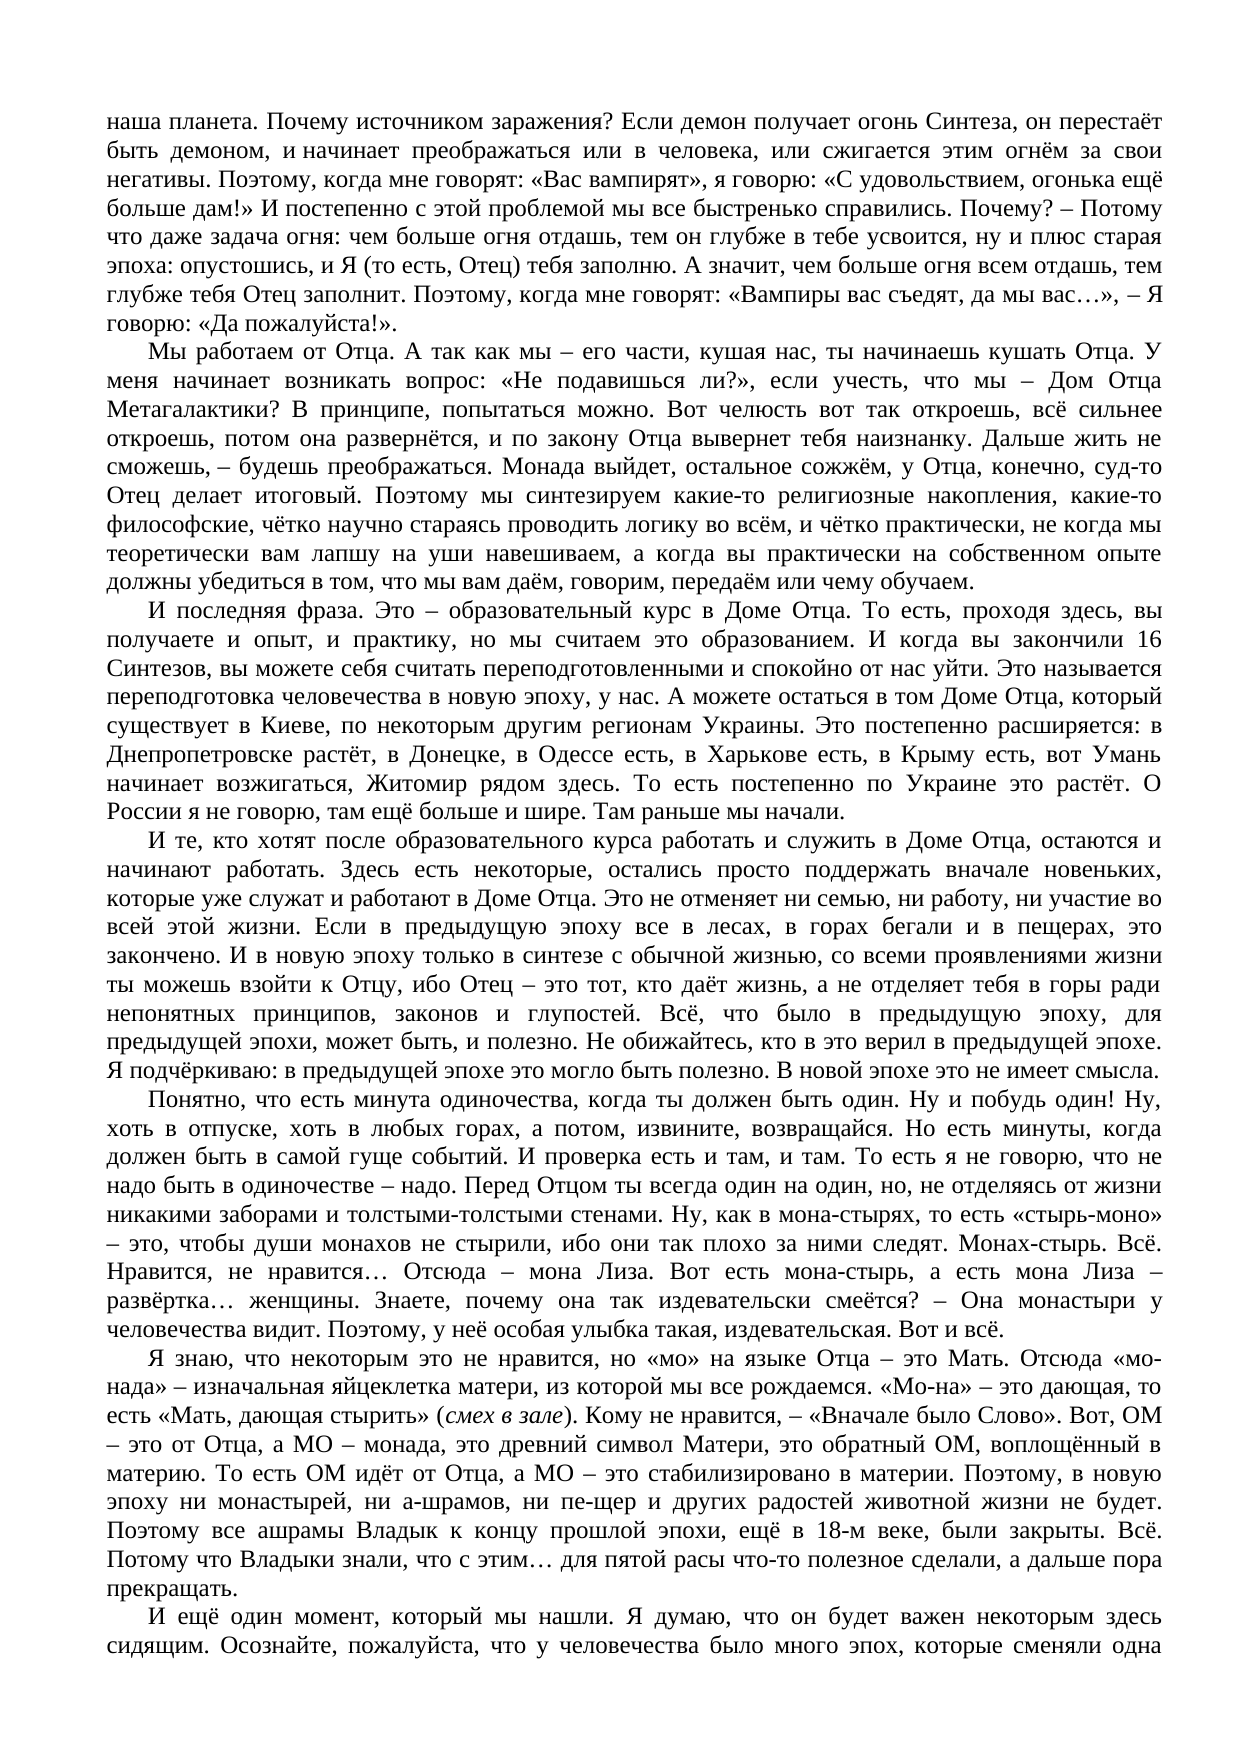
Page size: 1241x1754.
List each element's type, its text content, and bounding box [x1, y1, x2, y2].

text И те, кто хотят после образовательного курса работать и служить в Доме Отца, остаются и начинают работать. Здесь есть некоторые, остались просто поддержать вначале новеньких, которые уже служат и работают в Доме Отца. Это не отменяет ни семью, ни работу, ни участие во всей этой жизни. Если в предыдущую эпоху все в лесах, в горах бегали и в пещерах, это закончено. И в новую эпоху только в синтезе с обычной жизнью, со всеми проявлениями жизни ты можешь взойти к Отцу, ибо Отец – это тот, кто даёт жизнь, а не отделяет тебя в горы ради непонятных принципов, законов и глупостей. Всё, что было в предыдущую эпоху, для предыдущей эпохи, может быть, и полезно. Не обижайтесь, кто в это верил в предыдущей эпохе. Я подчёркиваю: в предыдущей эпохе это могло быть полезно. В новой эпохе это не имеет смысла. [106, 825, 1163, 1084]
text И последняя фраза. Это – образовательный курс в Доме Отца. То есть, проходя здесь, вы получаете и опыт, и практику, но мы считаем это образованием. И когда вы закончили 16 Синтезов, вы можете себя считать переподготовленными и спокойно от нас уйти. Это называется переподготовка человечества в новую эпоху, у нас. А можете остаться в том Доме Отца, который существует в Киеве, по некоторым другим регионам Украины. Это постепенно расширяется: в Днепропетровске растёт, в Донецке, в Одессе есть, в Харькове есть, в Крыму есть, вот Умань начинает возжигаться, Житомир рядом здесь. То есть постепенно по Украине это растёт. О России я не говорю, там ещё больше и шире. Там раньше мы начали. [106, 595, 1163, 825]
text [106, 106, 1163, 336]
text Понятно, что есть минута одиночества, когда ты должен быть один. Ну и побудь один! Ну, хоть в отпуске, хоть в любых горах, а потом, извините, возвращайся. Но есть минуты, когда должен быть в самой гуще событий. И проверка есть и там, и там. То есть я не говорю, что не надо быть в одиночестве – надо. Перед Отцом ты всегда один на один, но, не отделяясь от жизни никакими заборами и толстыми-толстыми стенами. Ну, как в мона-стырях, то есть «стырь-моно» – это, чтобы души монахов не стырили, ибо они так плохо за ними следят. Монах-стырь. Всё. Нравится, не нравится… Отсюда – мона Лиза. Вот есть мона-стырь, а есть мона Лиза – развёртка… женщины. Знаете, почему она так издевательски смеётся? – Она монастыри у человечества видит. Поэтому, у неё особая улыбка такая, издевательская. Вот и всё. [106, 1084, 1163, 1343]
text Мы работаем от Отца. А так как мы – его части, кушая нас, ты начинаешь кушать Отца. У меня начинает возникать вопрос: «Не подавишься ли?», если учесть, что мы – Дом Отца Метагалактики? В принципе, попытаться можно. Вот челюсть вот так откроешь, всё сильнее откроешь, потом она развернётся, и по закону Отца вывернет тебя наизнанку. Дальше жить не сможешь, – будешь преображаться. Монада выйдет, остальное сожжём, у Отца, конечно, суд-то Отец делает итоговый. Поэтому мы синтезируем какие-то религиозные накопления, какие-то философские, чётко научно стараясь проводить логику во всём, и чётко практически, не когда мы теоретически вам лапшу на уши навешиваем, а когда вы практически на собственном опыте должны убедиться в том, что мы вам даём, говорим, передаём или чему обучаем. [106, 336, 1163, 595]
text Я знаю, что некоторым это не нравится, но «мо» на языке Отца – это Мать. Отсюда «мо-нада» – изначальная яйцеклетка матери, из которой мы все рождаемся. «Мо-на» – это дающая, то есть «Мать, дающая стырить» (смех в зале). Кому не нравится, – «Вначале было Слово». Вот, ОМ – это от Отца, а МО – монада, это древний символ Матери, это обратный ОМ, воплощённый в материю. То есть ОМ идёт от Отца, а МО – это стабилизировано в материи. Поэтому, в новую эпоху ни монастырей, ни а-шрамов, ни пе-щер и других радостей животной жизни не будет. Поэтому все ашрамы Владык к концу прошлой эпохи, ещё в 18-м веке, были закрыты. Всё. Потому что Владыки знали, что с этим… для пятой расы что-то полезное сделали, а дальше пора прекращать. [106, 1343, 1163, 1601]
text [106, 1601, 1163, 1659]
